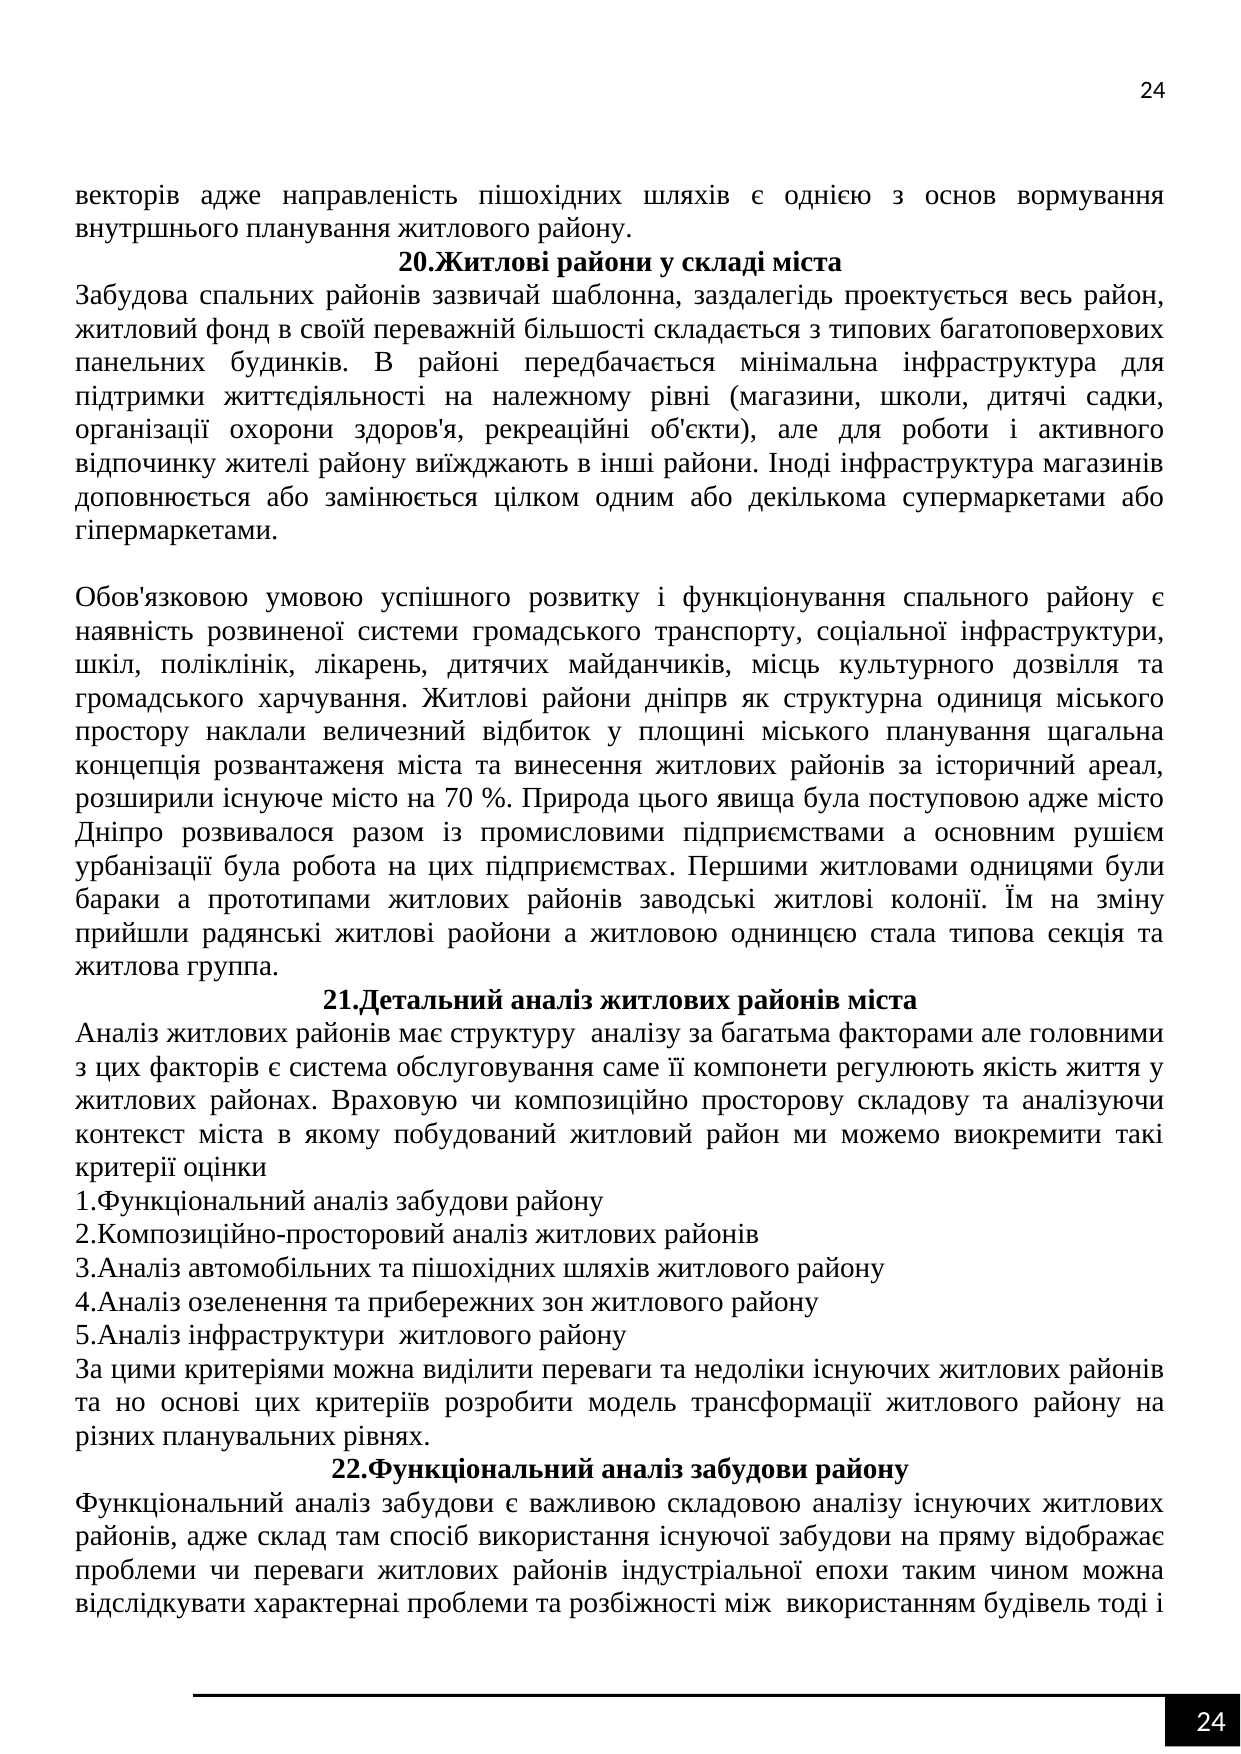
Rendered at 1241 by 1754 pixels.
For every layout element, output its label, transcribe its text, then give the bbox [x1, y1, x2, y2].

text Обов'язковою умовою успішного розвитку і функціонування спального району є наявність розвиненої системи громадського транспорту, соціальної інфраструктури, шкіл, поліклінік, лікарень, дитячих майданчиків, місць культурного дозвілля та громадського харчування. Житлові райони дніпрв як структурна одиниця міського простору наклали величезний відбиток у площині міського планування щагальна концепція розвантаженя міста та винесення житлових районів за історичний ареал, розширили існуюче місто на 70 %. Природа цього явища була поступовою адже місто Дніпро розвивалося разом із промисловими підприємствами а основним рушієм урбанізації була робота на цих підприємствах. Першими житловами одницями були бараки а прототипами житлових районів заводські житлові колонії. Їм на зміну прийшли радянські житлові раойони а житловою однинцєю стала типова секція та житлова группа. [75, 579, 1165, 982]
text За цими критеріями можна виділити переваги та недоліки існуючих житлових районів та но основі цих критеріїв розробити модель трансформації житлового району на різних планувальних рівнях. [75, 1351, 1165, 1451]
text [75, 177, 1165, 244]
text Аналіз житлових районів має структуру аналізу за багатьма факторами але головними з цих факторів є система обслуговування саме її компонети регулюють якість життя у житлових районах. Враховую чи композиційно просторову складову та аналізуючи контекст міста в якому побудований житловий район ми можемо виокремити такі критерії оцінки [75, 1015, 1165, 1183]
text 4.Аналіз озеленення та прибережних зон житлового району [75, 1284, 1165, 1317]
text 2.Композиційно-просторовий аналіз житлових районів [75, 1217, 1165, 1250]
text 3.Аналіз автомобільних та пішохідних шляхів житлового району [75, 1250, 1165, 1284]
text 20.Житлові райони у складі міста [75, 244, 1165, 277]
text 22.Функціональний аналіз забудови району [75, 1451, 1165, 1485]
text 1.Функціональний аналіз забудови району [75, 1183, 1165, 1217]
text 21.Детальний аналіз житлових районів міста [75, 982, 1165, 1015]
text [75, 1485, 1165, 1619]
text Забудова спальних районів зазвичай шаблонна, заздалегідь проектується весь район, житловий фонд в своїй переважній більшості складається з типових багатоповерхових панельних будинків. В районі передбачається мінімальна інфраструктура для підтримки життєдіяльності на належному рівні (магазини, школи, дитячі садки, організації охорони здоров'я, рекреаційні об'єкти), але для роботи і активного відпочинку жителі району виїжджають в інші райони. Іноді інфраструктура магазинів доповнюється або замінюється цілком одним або декількома супермаркетами або гіпермаркетами. [75, 277, 1165, 546]
text 5.Аналіз інфраструктури житлового району [75, 1317, 1165, 1351]
